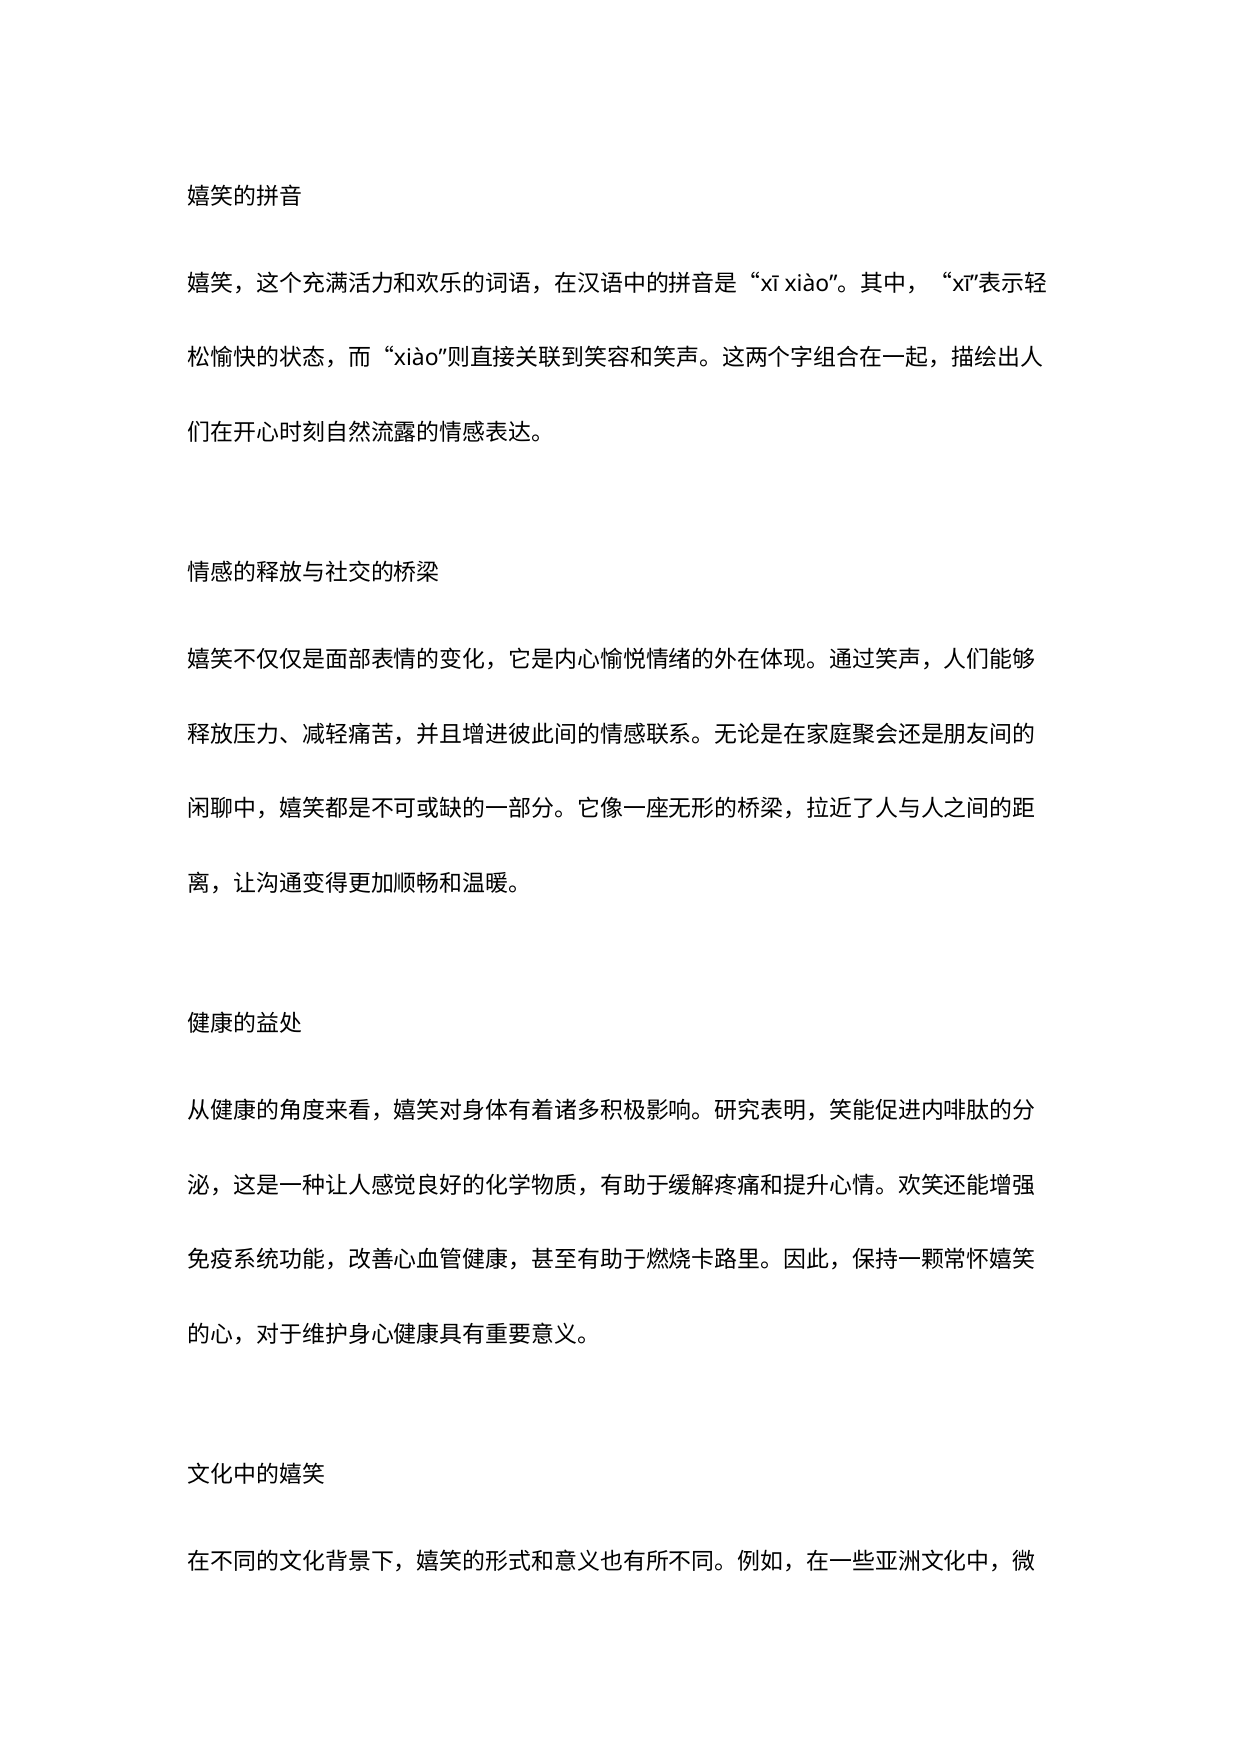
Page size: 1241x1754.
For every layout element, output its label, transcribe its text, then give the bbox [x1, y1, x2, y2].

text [187, 1527, 1053, 1592]
text 情感的释放与社交的桥梁 [187, 538, 1053, 603]
text 文化中的嬉笑 [187, 1440, 1053, 1505]
text 健康的益处 [187, 989, 1053, 1054]
text 嬉笑，这个充满活力和欢乐的词语，在汉语中的拼音是“xī xiào”。其中，“xī”表示轻松愉快的状态，而“xiào”则直接关联到笑容和笑声。这两个字组合在一起，描绘出人们在开心时刻自然流露的情感表达。 [187, 248, 1053, 463]
text 嬉笑的拼音 [187, 162, 1053, 227]
text 从健康的角度来看，嬉笑对身体有着诸多积极影响。研究表明，笑能促进内啡肽的分泌，这是一种让人感觉良好的化学物质，有助于缓解疼痛和提升心情。欢笑还能增强免疫系统功能，改善心血管健康，甚至有助于燃烧卡路里。因此，保持一颗常怀嬉笑的心，对于维护身心健康具有重要意义。 [187, 1076, 1053, 1365]
text 嬉笑不仅仅是面部表情的变化，它是内心愉悦情绪的外在体现。通过笑声，人们能够释放压力、减轻痛苦，并且增进彼此间的情感联系。无论是在家庭聚会还是朋友间的闲聊中，嬉笑都是不可或缺的一部分。它像一座无形的桥梁，拉近了人与人之间的距离，让沟通变得更加顺畅和温暖。 [187, 625, 1053, 914]
